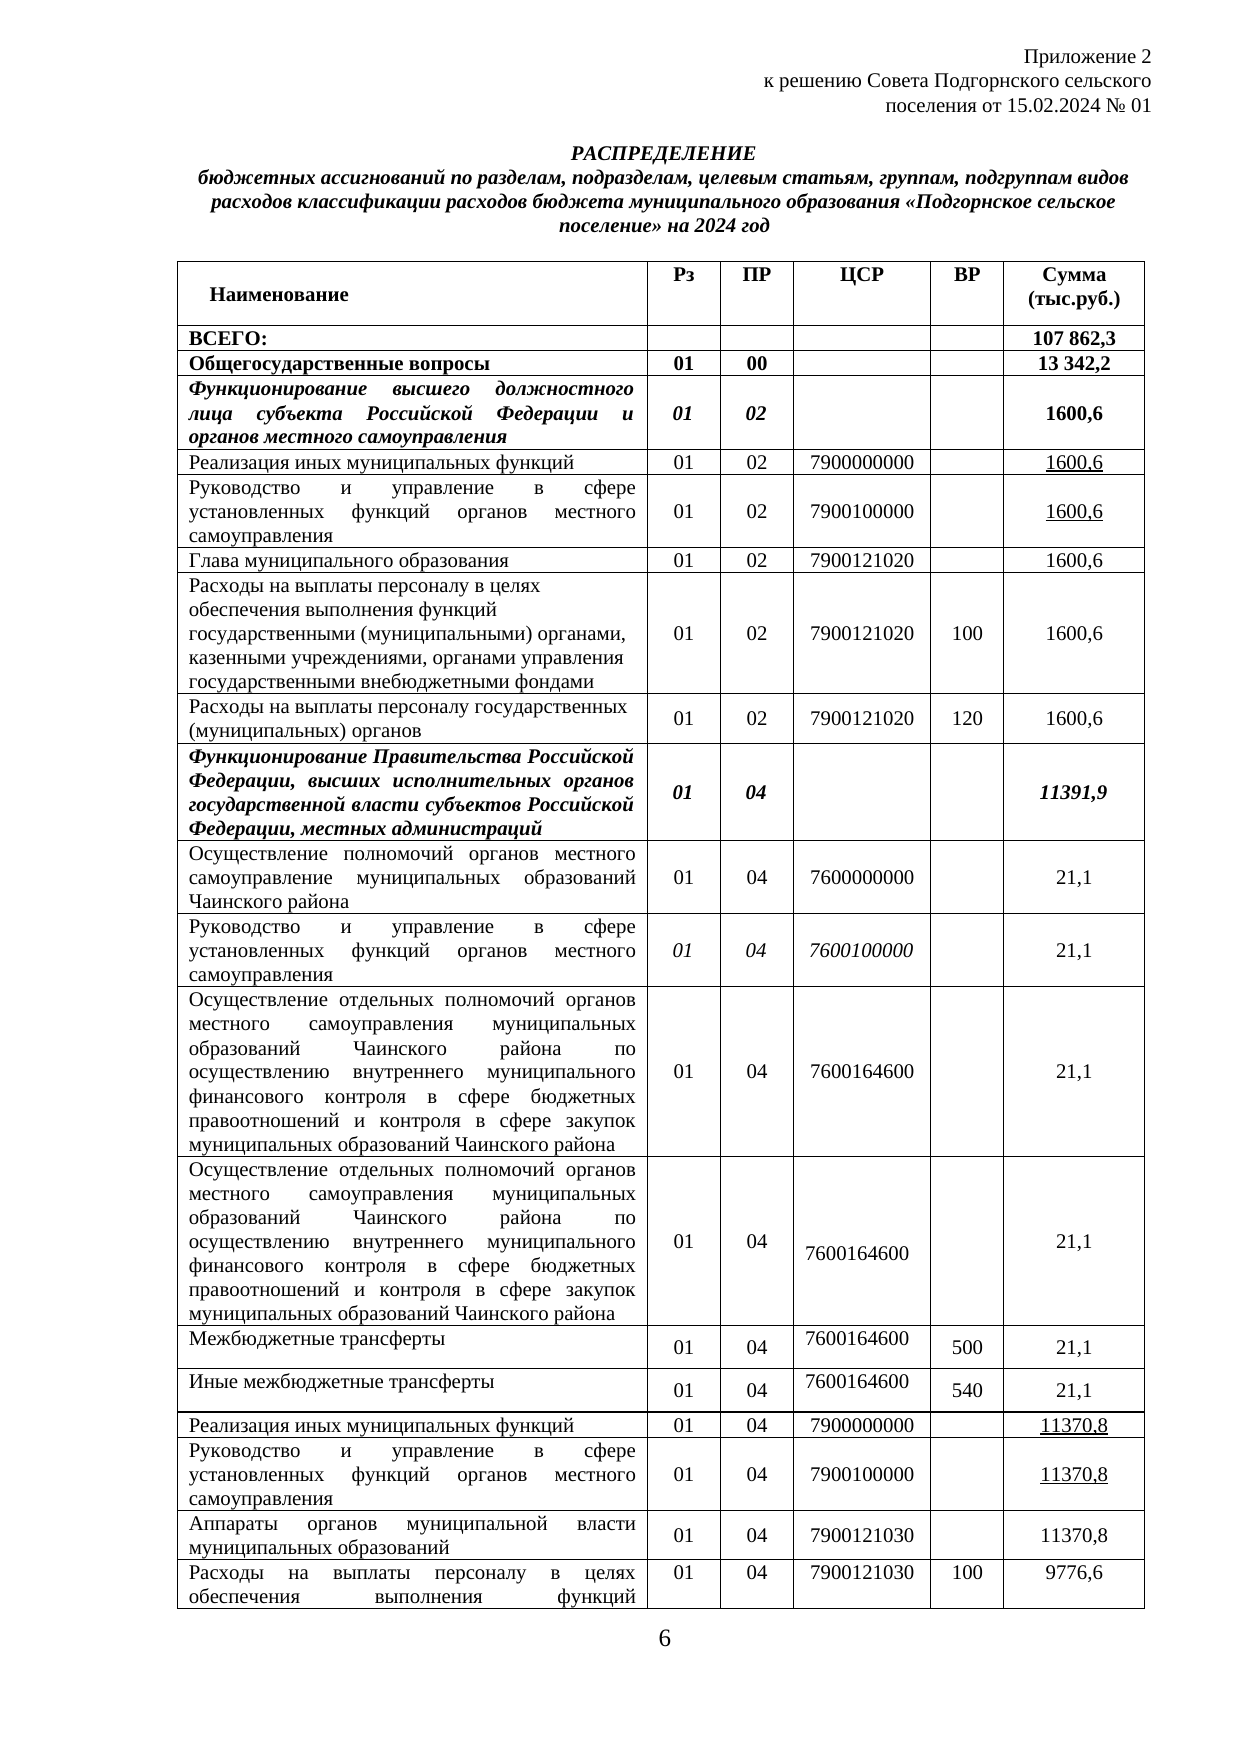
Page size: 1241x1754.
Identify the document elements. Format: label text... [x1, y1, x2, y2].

table_cell 7600164600 [794, 1369, 930, 1411]
table_cell 7900121020 [794, 548, 930, 572]
table_cell Функционирование высшего должностного лица субъекта Российской Федерации и органов местного самоуправления [178, 376, 647, 448]
table_cell [931, 841, 1003, 913]
table_cell Осуществление отдельных полномочий органов местного самоуправления муниципальных образований Чаинского района по осуществлению внутреннего муниципального финансового контроля в сфере бюджетных правоотношений и контроля в сфере закупок муниципальных образований Чаинского района [178, 1157, 647, 1325]
table_cell Руководство и управление в сфере установленных функций органов местного самоуправления [178, 475, 647, 547]
table_cell 540 [931, 1369, 1003, 1411]
table_cell [931, 987, 1003, 1156]
table_header ПР [721, 262, 793, 325]
table_cell 01 [648, 1413, 720, 1437]
text к решению Совета Подгорнского сельского поселения от 15.02.2024 № 01 [709, 68, 1152, 117]
table_cell Руководство и управление в сфере установленных функций органов местного самоуправления [178, 914, 647, 986]
table_cell [931, 1511, 1003, 1559]
table_cell 7900121020 [794, 573, 930, 693]
table_cell 11370,8 [1004, 1413, 1144, 1437]
text бюджетных ассигнований по разделам, подразделам, целевым статьям, группам, подгруппам видов расходов классификации расходов бюджета муниципального образования «Подгорнское сельское поселение» на 2024 год [177, 165, 1152, 237]
table_cell 1600,6 [1004, 573, 1144, 693]
table_cell 500 [931, 1326, 1003, 1368]
table_cell 11370,8 [1004, 1511, 1144, 1559]
table_header Рз [648, 262, 720, 325]
table_cell 7600164600 [794, 1326, 930, 1368]
table_cell 02 [721, 694, 793, 742]
table_cell 02 [721, 573, 793, 693]
table_cell 01 [648, 914, 720, 986]
table_cell Межбюджетные трансферты [178, 1326, 647, 1368]
table_cell Осуществление отдельных полномочий органов местного самоуправления муниципальных образований Чаинского района по осуществлению внутреннего муниципального финансового контроля в сфере бюджетных правоотношений и контроля в сфере закупок муниципальных образований Чаинского района [178, 987, 647, 1156]
table_cell 1600,6 [1004, 694, 1144, 742]
table_cell 01 [648, 744, 720, 840]
table_cell 1600,6 [1004, 376, 1144, 448]
table_cell 01 [648, 1326, 720, 1368]
table_cell 21,1 [1004, 1369, 1144, 1411]
table_cell [931, 475, 1003, 547]
table_cell [931, 914, 1003, 986]
table_cell 01 [648, 450, 720, 474]
table_cell [931, 1157, 1003, 1325]
table_cell 7900121030 [794, 1511, 930, 1559]
table_cell [931, 744, 1003, 840]
table_cell 7900100000 [794, 475, 930, 547]
table_cell [794, 744, 930, 840]
table_cell 1600,6 [1004, 475, 1144, 547]
table_cell [931, 326, 1003, 350]
text Приложение 2 [709, 44, 1152, 68]
table_cell 9776,6 [1004, 1560, 1144, 1608]
table_cell 01 [648, 376, 720, 448]
table_cell 04 [721, 1560, 793, 1608]
table_cell 107 862,3 [1004, 326, 1144, 350]
table_cell [794, 351, 930, 375]
table_cell Аппараты органов муниципальной власти муниципальных образований [178, 1511, 647, 1559]
table_cell 04 [721, 914, 793, 986]
table_cell 21,1 [1004, 1326, 1144, 1368]
table_cell [931, 376, 1003, 448]
table_cell 04 [721, 744, 793, 840]
table_header ВР [931, 262, 1003, 325]
table_cell 04 [721, 1369, 793, 1411]
table_cell [721, 326, 793, 350]
table_cell 04 [721, 1413, 793, 1437]
table_cell 01 [648, 1157, 720, 1325]
table_cell Общегосударственные вопросы [178, 351, 647, 375]
table_cell [931, 548, 1003, 572]
table_cell 01 [648, 1438, 720, 1510]
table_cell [178, 1560, 647, 1608]
table_cell 01 [648, 548, 720, 572]
table_cell 21,1 [1004, 1157, 1144, 1325]
table_cell 02 [721, 376, 793, 448]
table_cell 120 [931, 694, 1003, 742]
table_cell 01 [648, 694, 720, 742]
table_cell 7900000000 [794, 1413, 930, 1437]
table_cell 01 [648, 987, 720, 1156]
table_cell 7900000000 [794, 450, 930, 474]
table_cell [931, 351, 1003, 375]
table_cell 7900100000 [794, 1438, 930, 1510]
table_cell Реализация иных муниципальных функций [178, 1413, 647, 1437]
table_cell 13 342,2 [1004, 351, 1144, 375]
table_cell 11391,9 [1004, 744, 1144, 840]
table_cell 7600000000 [794, 841, 930, 913]
table_cell 7600164600 [794, 1157, 930, 1325]
table_cell [931, 450, 1003, 474]
table_cell Иные межбюджетные трансферты [178, 1369, 647, 1411]
table_cell 01 [648, 1511, 720, 1559]
table_cell [648, 326, 720, 350]
table_cell 00 [721, 351, 793, 375]
table_cell 01 [648, 351, 720, 375]
table_cell 11370,8 [1004, 1438, 1144, 1510]
table_cell [794, 376, 930, 448]
table_cell 02 [721, 450, 793, 474]
table_cell Осуществление полномочий органов местного самоуправление муниципальных образований Чаинского района [178, 841, 647, 913]
table_header ЦСР [794, 262, 930, 325]
table_header Сумма (тыс.руб.) [1004, 262, 1144, 325]
table_cell 04 [721, 987, 793, 1156]
table_cell Реализация иных муниципальных функций [178, 450, 647, 474]
table_cell 04 [721, 1326, 793, 1368]
table_cell Расходы на выплаты персоналу государственных (муниципальных) органов [178, 694, 647, 742]
table_cell Функционирование Правительства Российской Федерации, высших исполнительных органов государственной власти субъектов Российской Федерации, местных администраций [178, 744, 647, 840]
table_cell 01 [648, 475, 720, 547]
table_cell 1600,6 [1004, 548, 1144, 572]
table_cell 02 [721, 475, 793, 547]
text РАСПРЕДЕЛЕНИЕ [177, 141, 1152, 165]
table_cell ВСЕГО: [178, 326, 647, 350]
table_cell 21,1 [1004, 987, 1144, 1156]
table_cell 7600100000 [794, 914, 930, 986]
table_cell 100 [931, 573, 1003, 693]
table_cell 04 [721, 1438, 793, 1510]
table_cell 7900121020 [794, 694, 930, 742]
table_cell 04 [721, 841, 793, 913]
table_header Наименование [178, 262, 647, 325]
table_cell 01 [648, 841, 720, 913]
table_cell 21,1 [1004, 841, 1144, 913]
table_cell [931, 1413, 1003, 1437]
table_cell [794, 326, 930, 350]
table_cell 01 [648, 1560, 720, 1608]
table_cell 7900121030 [794, 1560, 930, 1608]
table_cell 04 [721, 1511, 793, 1559]
table_cell Глава муниципального образования [178, 548, 647, 572]
table_cell 01 [648, 1369, 720, 1411]
table_cell 02 [721, 548, 793, 572]
table_cell Руководство и управление в сфере установленных функций органов местного самоуправления [178, 1438, 647, 1510]
table_cell 21,1 [1004, 914, 1144, 986]
table_cell 100 [931, 1560, 1003, 1608]
table_cell 1600,6 [1004, 450, 1144, 474]
table_cell 04 [721, 1157, 793, 1325]
table_cell 01 [648, 573, 720, 693]
table_cell [931, 1438, 1003, 1510]
table_cell 7600164600 [794, 987, 930, 1156]
